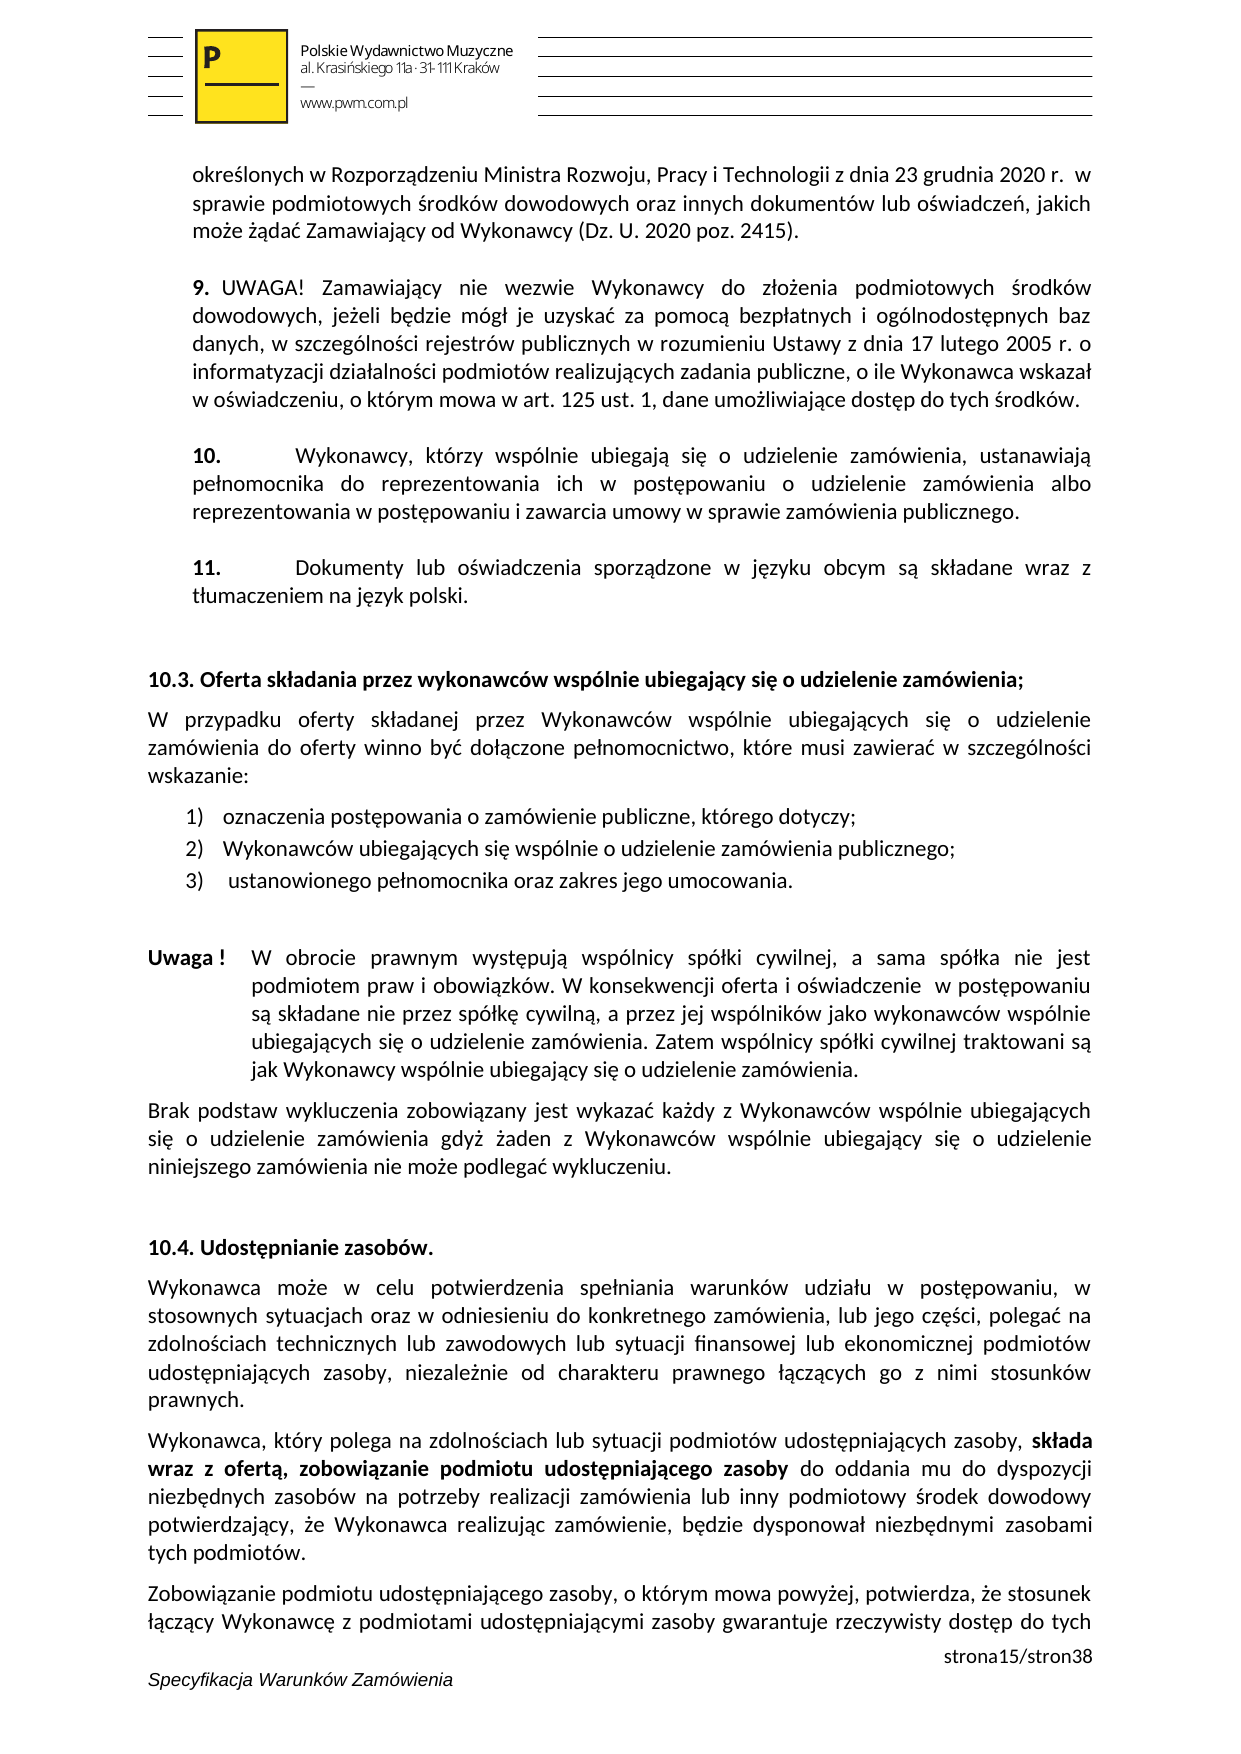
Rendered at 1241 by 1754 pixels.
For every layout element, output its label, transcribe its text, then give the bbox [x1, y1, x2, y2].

subtitle 10.4. Udostępnianie zasobów. [148, 1233, 1093, 1261]
text Brak podstaw wykluczenia zobowiązany jest wykazać każdy z Wykonawców wspólnie ubiegających się o udzielenie zamówienia gdyż żaden z Wykonawców wspólnie ubiegający się o udzielenie niniejszego zamówienia nie może podlegać wykluczeniu. [148, 1096, 1093, 1180]
text Wykonawca może w celu potwierdzenia spełniania warunków udziału w postępowaniu, w stosownych sytuacjach oraz w odniesieniu do konkretnego zamówienia, lub jego części, polegać na zdolnościach technicznych lub zawodowych lub sytuacji finansowej lub ekonomicznej podmiotów udostępniających zasoby, niezależnie od charakteru prawnego łączących go z nimi stosunków prawnych. [148, 1273, 1093, 1414]
text 11. Dokumenty lub oświadczenia sporządzone w języku obcym są składane wraz z tłumaczeniem na język polski. [192, 553, 1093, 609]
text 10. Wykonawcy, którzy wspólnie ubiegają się o udzielenie zamówienia, ustanawiają pełnomocnika do reprezentowania ich w postępowaniu o udzielenie zamówienia albo reprezentowania w postępowaniu i zawarcia umowy w sprawie zamówienia publicznego. [192, 441, 1093, 525]
subtitle 10.3. Oferta składania przez wykonawców wspólnie ubiegający się o udzielenie zamówienia; [148, 665, 1093, 693]
list ustanowionego pełnomocnika oraz zakres jego umocowania. [185, 866, 1093, 894]
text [148, 1579, 1093, 1635]
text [192, 161, 1093, 245]
list oznaczenia postępowania o zamówienie publiczne, którego dotyczy; [185, 802, 1093, 830]
list Wykonawców ubiegających się wspólnie o udzielenie zamówienia publicznego; [185, 834, 1093, 862]
text Uwaga ! W obrocie prawnym występują wspólnicy spółki cywilnej, a sama spółka nie jest podmiotem praw i obowiązków. W konsekwencji oferta i oświadczenie w postępowaniu są składane nie przez spółkę cywilną, a przez jej wspólników jako wykonawców wspólnie ubiegających się o udzielenie zamówienia. Zatem wspólnicy spółki cywilnej traktowani są jak Wykonawcy wspólnie ubiegający się o udzielenie zamówienia. [148, 943, 1093, 1083]
text Wykonawca, który polega na zdolnościach lub sytuacji podmiotów udostępniających zasoby, składa wraz z ofertą, zobowiązanie podmiotu udostępniającego zasoby do oddania mu do dyspozycji niezbędnych zasobów na potrzeby realizacji zamówienia lub inny podmiotowy środek dowodowy potwierdzający, że Wykonawca realizując zamówienie, będzie dysponował niezbędnymi zasobami tych podmiotów. [148, 1426, 1093, 1566]
text W przypadku oferty składanej przez Wykonawców wspólnie ubiegających się o udzielenie zamówienia do oferty winno być dołączone pełnomocnictwo, które musi zawierać w szczególności wskazanie: [148, 706, 1093, 789]
text 9. UWAGA! Zamawiający nie wezwie Wykonawcy do złożenia podmiotowych środków dowodowych, jeżeli będzie mógł je uzyskać za pomocą bezpłatnych i ogólnodostępnych baz danych, w szczególności rejestrów publicznych w rozumieniu Ustawy z dnia 17 lutego 2005 r. o informatyzacji działalności podmiotów realizujących zadania publiczne, o ile Wykonawca wskazał w oświadczeniu, o którym mowa w art. 125 ust. 1, dane umożliwiające dostęp do tych środków. [192, 273, 1093, 413]
